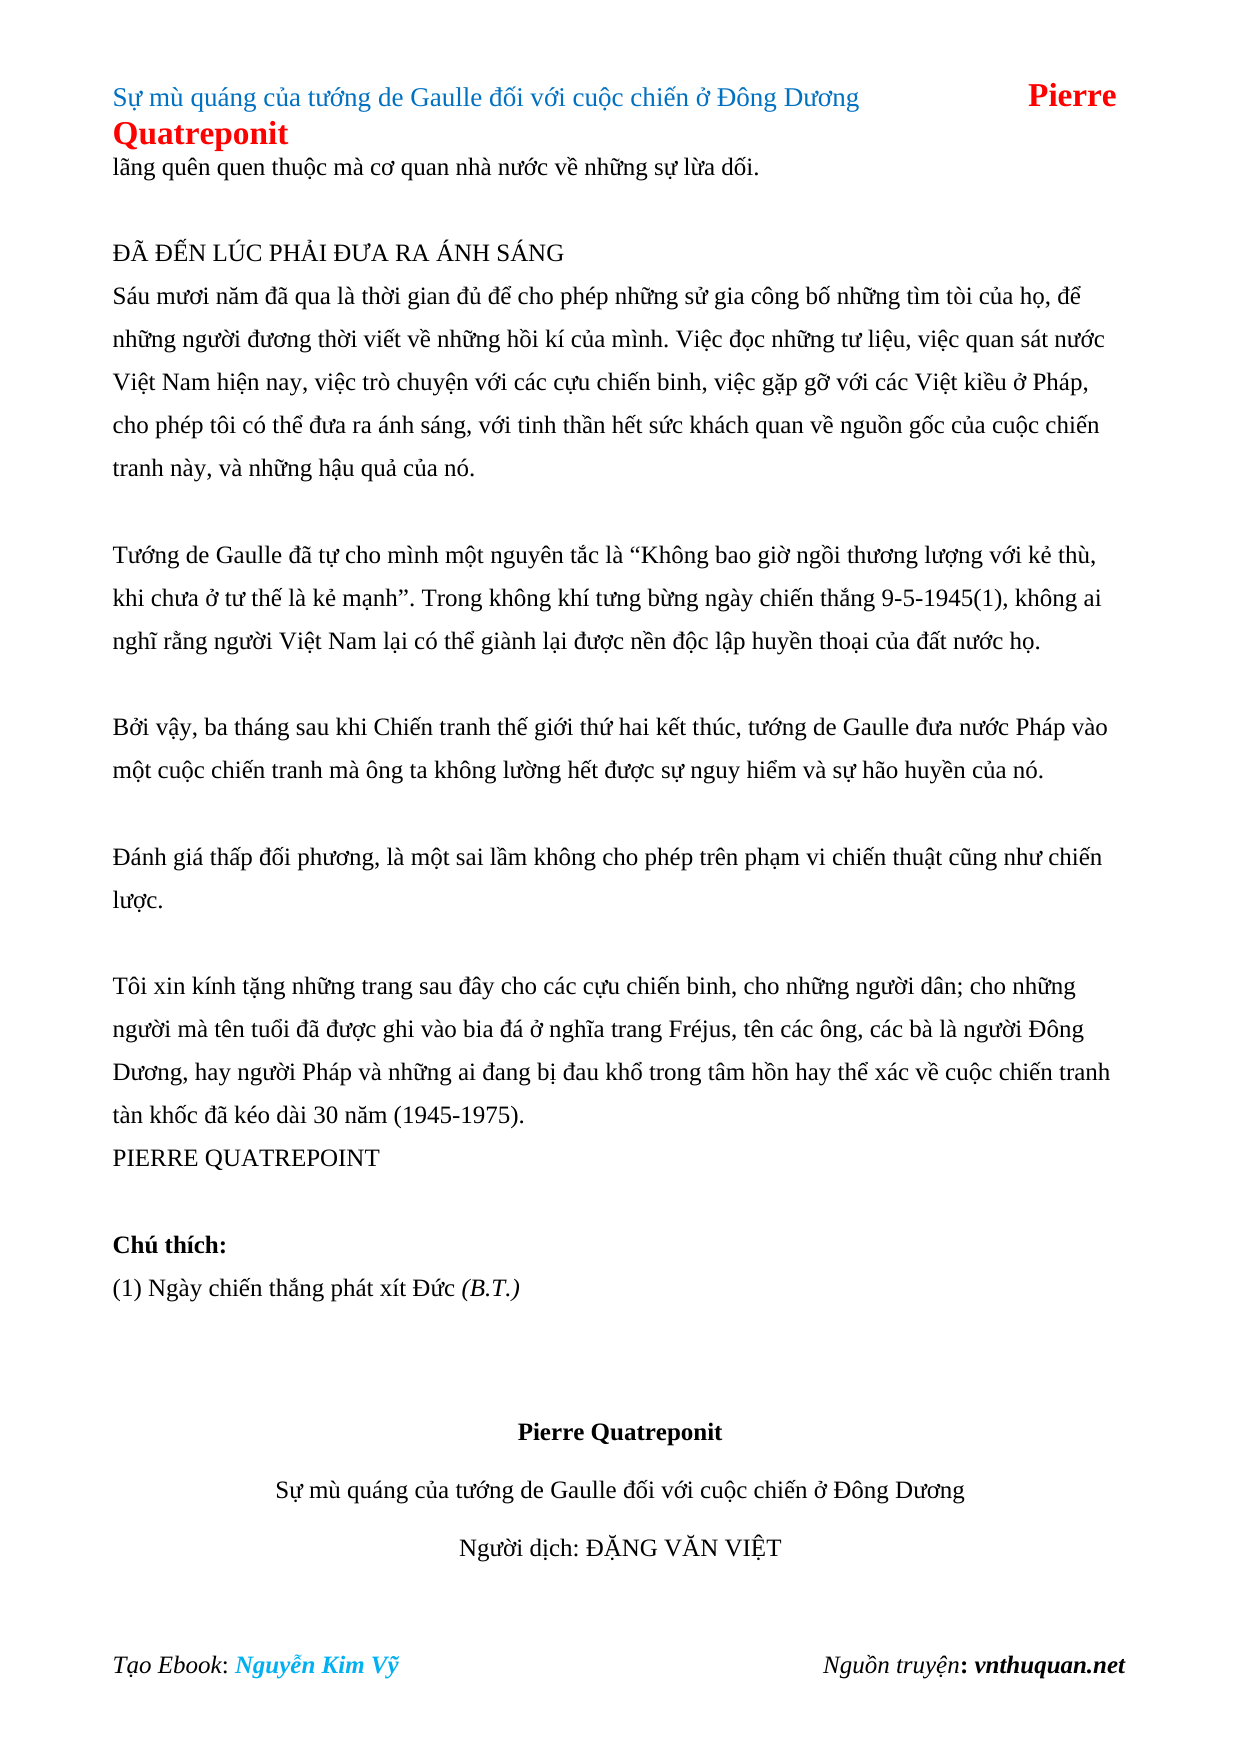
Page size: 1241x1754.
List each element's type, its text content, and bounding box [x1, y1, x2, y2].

text Người dịch: ĐẶNG VĂN VIỆT [112, 1533, 1128, 1562]
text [112, 152, 1128, 1345]
text Sự mù quáng của tướng de Gaulle đối với cuộc chiến ở Đông Dương [112, 1475, 1128, 1504]
text Pierre Quatreponit [112, 1417, 1128, 1446]
